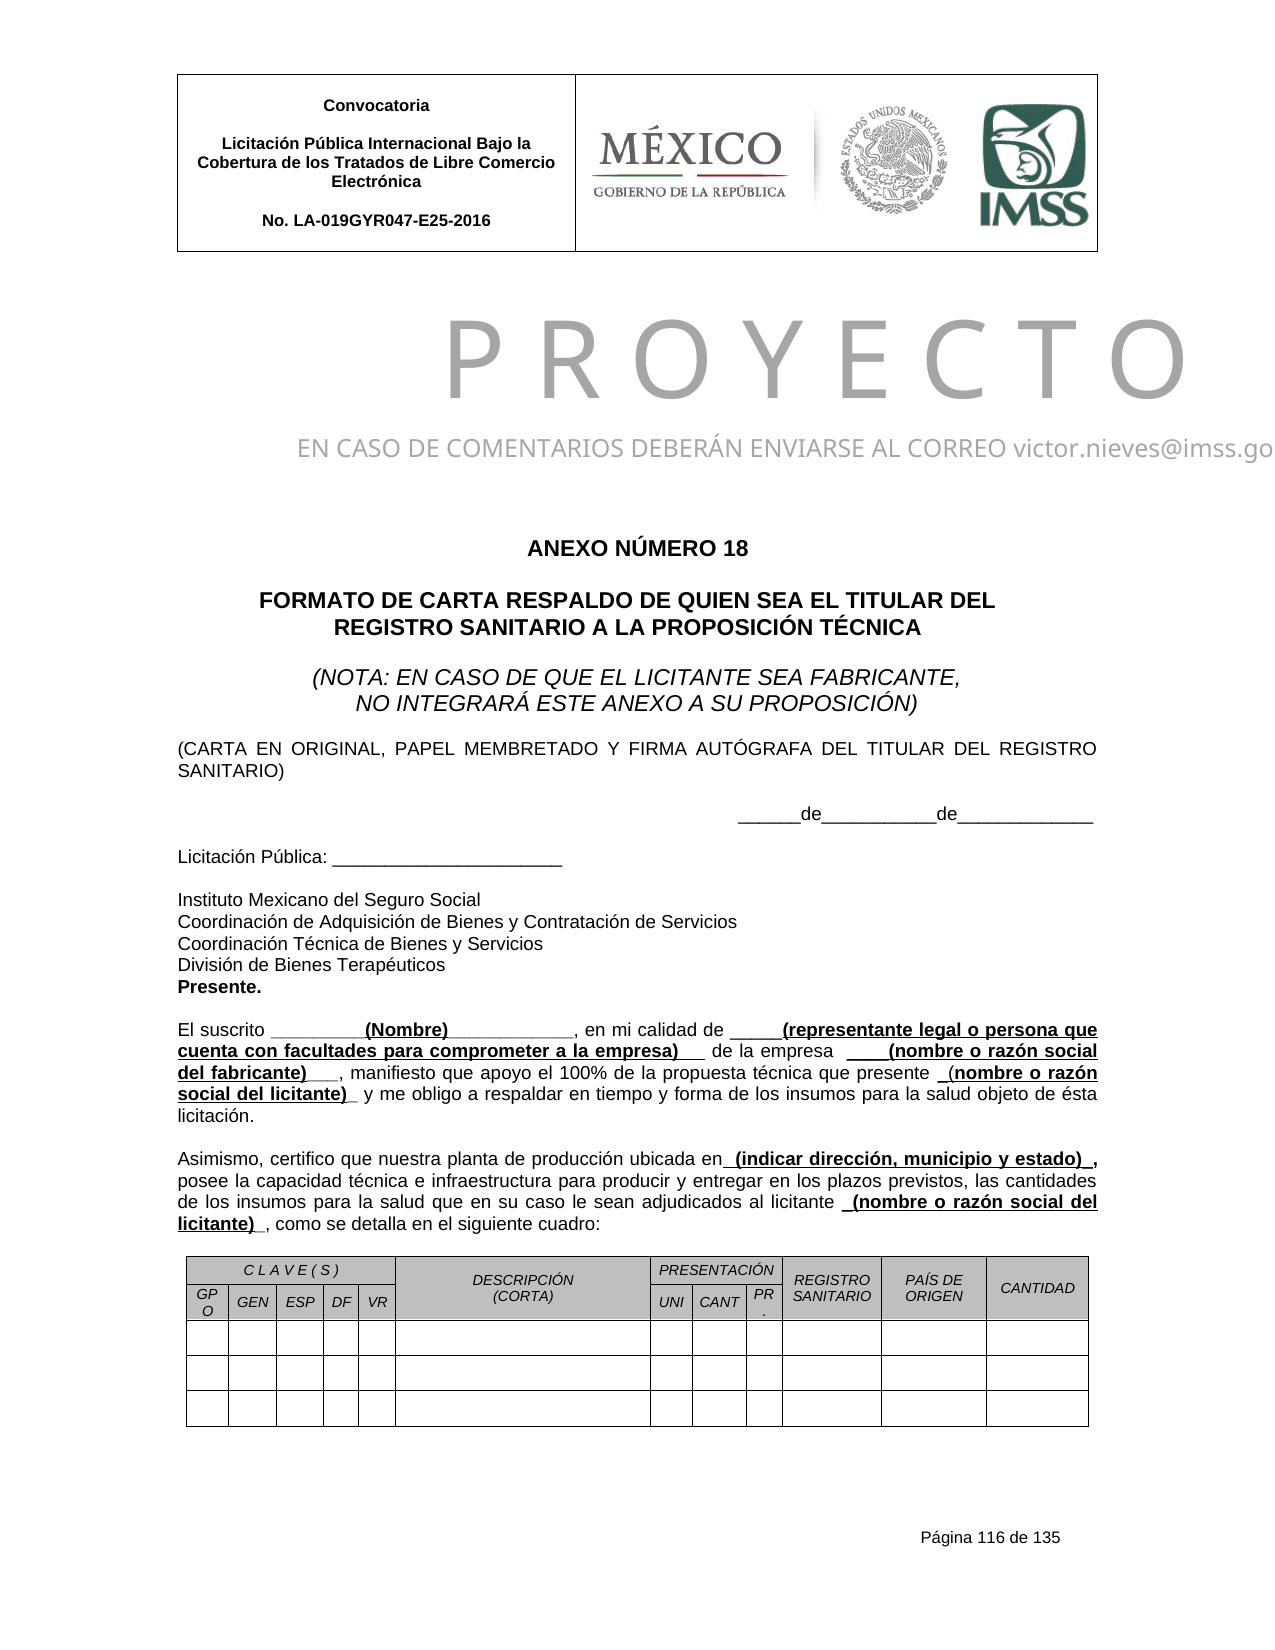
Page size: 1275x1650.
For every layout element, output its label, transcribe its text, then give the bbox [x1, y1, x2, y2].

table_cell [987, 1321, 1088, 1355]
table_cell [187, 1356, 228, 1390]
text Asimismo, certifico que nuestra planta de producción ubicada en (indicar dirección, municipio y estado)_, posee la capacidad técnica e infraestructura para producir y entregar en los plazos previstos, las cantidades de los insumos para la salud que en su caso le sean adjudicados al licitante _(nombre o razón social del licitante)_, como se detalla en el siguiente cuadro: [177, 1148, 1098, 1234]
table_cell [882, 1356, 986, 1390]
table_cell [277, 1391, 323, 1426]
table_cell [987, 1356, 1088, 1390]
text El suscrito _________(Nombre)____________, en mi calidad de _____(representante legal o persona que cuenta con facultades para comprometer a la empresa) de la empresa ____(nombre o razón social del fabricante)___, manifiesto que apoyo el 100% de la propuesta técnica que presente _(nombre o razón social del licitante)_ y me obligo a respaldar en tiempo y forma de los insumos para la salud objeto de ésta licitación. [177, 1018, 1098, 1126]
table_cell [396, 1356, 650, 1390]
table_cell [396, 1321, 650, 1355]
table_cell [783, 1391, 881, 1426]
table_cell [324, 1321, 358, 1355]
text ANEXO NÚMERO 18 [177, 534, 1098, 561]
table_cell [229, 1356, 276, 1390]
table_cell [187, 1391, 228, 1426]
text ______de___________de_____________ [177, 803, 1093, 824]
text Presente. [177, 975, 1078, 997]
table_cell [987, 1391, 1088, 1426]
text Instituto Mexicano del Seguro Social [177, 889, 1078, 911]
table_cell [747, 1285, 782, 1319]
text (NOTA: EN CASO DE QUE EL LICITANTE SEA FABRICANTE, [177, 664, 1096, 690]
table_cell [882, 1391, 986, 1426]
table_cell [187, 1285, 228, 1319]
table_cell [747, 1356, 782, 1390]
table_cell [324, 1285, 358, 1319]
text División de Bienes Terapéuticos [177, 954, 1078, 975]
text Licitación Pública: ______________________ [177, 846, 1098, 868]
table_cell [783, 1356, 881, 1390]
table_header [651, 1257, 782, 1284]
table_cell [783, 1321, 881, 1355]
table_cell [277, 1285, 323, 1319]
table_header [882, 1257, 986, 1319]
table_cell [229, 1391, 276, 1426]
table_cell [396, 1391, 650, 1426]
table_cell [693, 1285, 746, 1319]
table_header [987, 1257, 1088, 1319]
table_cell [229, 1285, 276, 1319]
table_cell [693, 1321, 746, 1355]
text Coordinación de Adquisición de Bienes y Contratación de Servicios [177, 911, 1078, 932]
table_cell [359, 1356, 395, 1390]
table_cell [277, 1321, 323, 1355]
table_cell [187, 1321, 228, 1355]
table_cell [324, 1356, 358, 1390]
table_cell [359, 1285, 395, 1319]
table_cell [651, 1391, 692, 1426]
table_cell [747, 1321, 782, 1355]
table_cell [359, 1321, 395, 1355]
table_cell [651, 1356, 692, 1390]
text NO INTEGRARÁ ESTE ANEXO A SU PROPOSICIÓN) [177, 690, 1096, 717]
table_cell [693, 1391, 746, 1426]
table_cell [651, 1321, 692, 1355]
text Coordinación Técnica de Bienes y Servicios [177, 932, 1078, 954]
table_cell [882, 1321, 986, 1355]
text FORMATO DE CARTA RESPALDO DE QUIEN SEA EL TITULAR DEL [177, 587, 1078, 614]
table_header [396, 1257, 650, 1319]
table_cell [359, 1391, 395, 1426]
picture [590, 93, 951, 225]
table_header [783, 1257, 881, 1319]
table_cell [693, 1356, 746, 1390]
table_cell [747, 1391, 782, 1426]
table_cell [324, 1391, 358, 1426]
text (CARTA EN ORIGINAL, PAPEL MEMBRETADO Y FIRMA AUTÓGRAFA DEL TITULAR DEL REGISTRO SANITARIO) [177, 738, 1098, 781]
picture [975, 94, 1090, 233]
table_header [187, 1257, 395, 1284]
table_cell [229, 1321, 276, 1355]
text REGISTRO SANITARIO A LA PROPOSICIÓN TÉCNICA [177, 614, 1078, 640]
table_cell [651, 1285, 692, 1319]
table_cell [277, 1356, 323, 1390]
